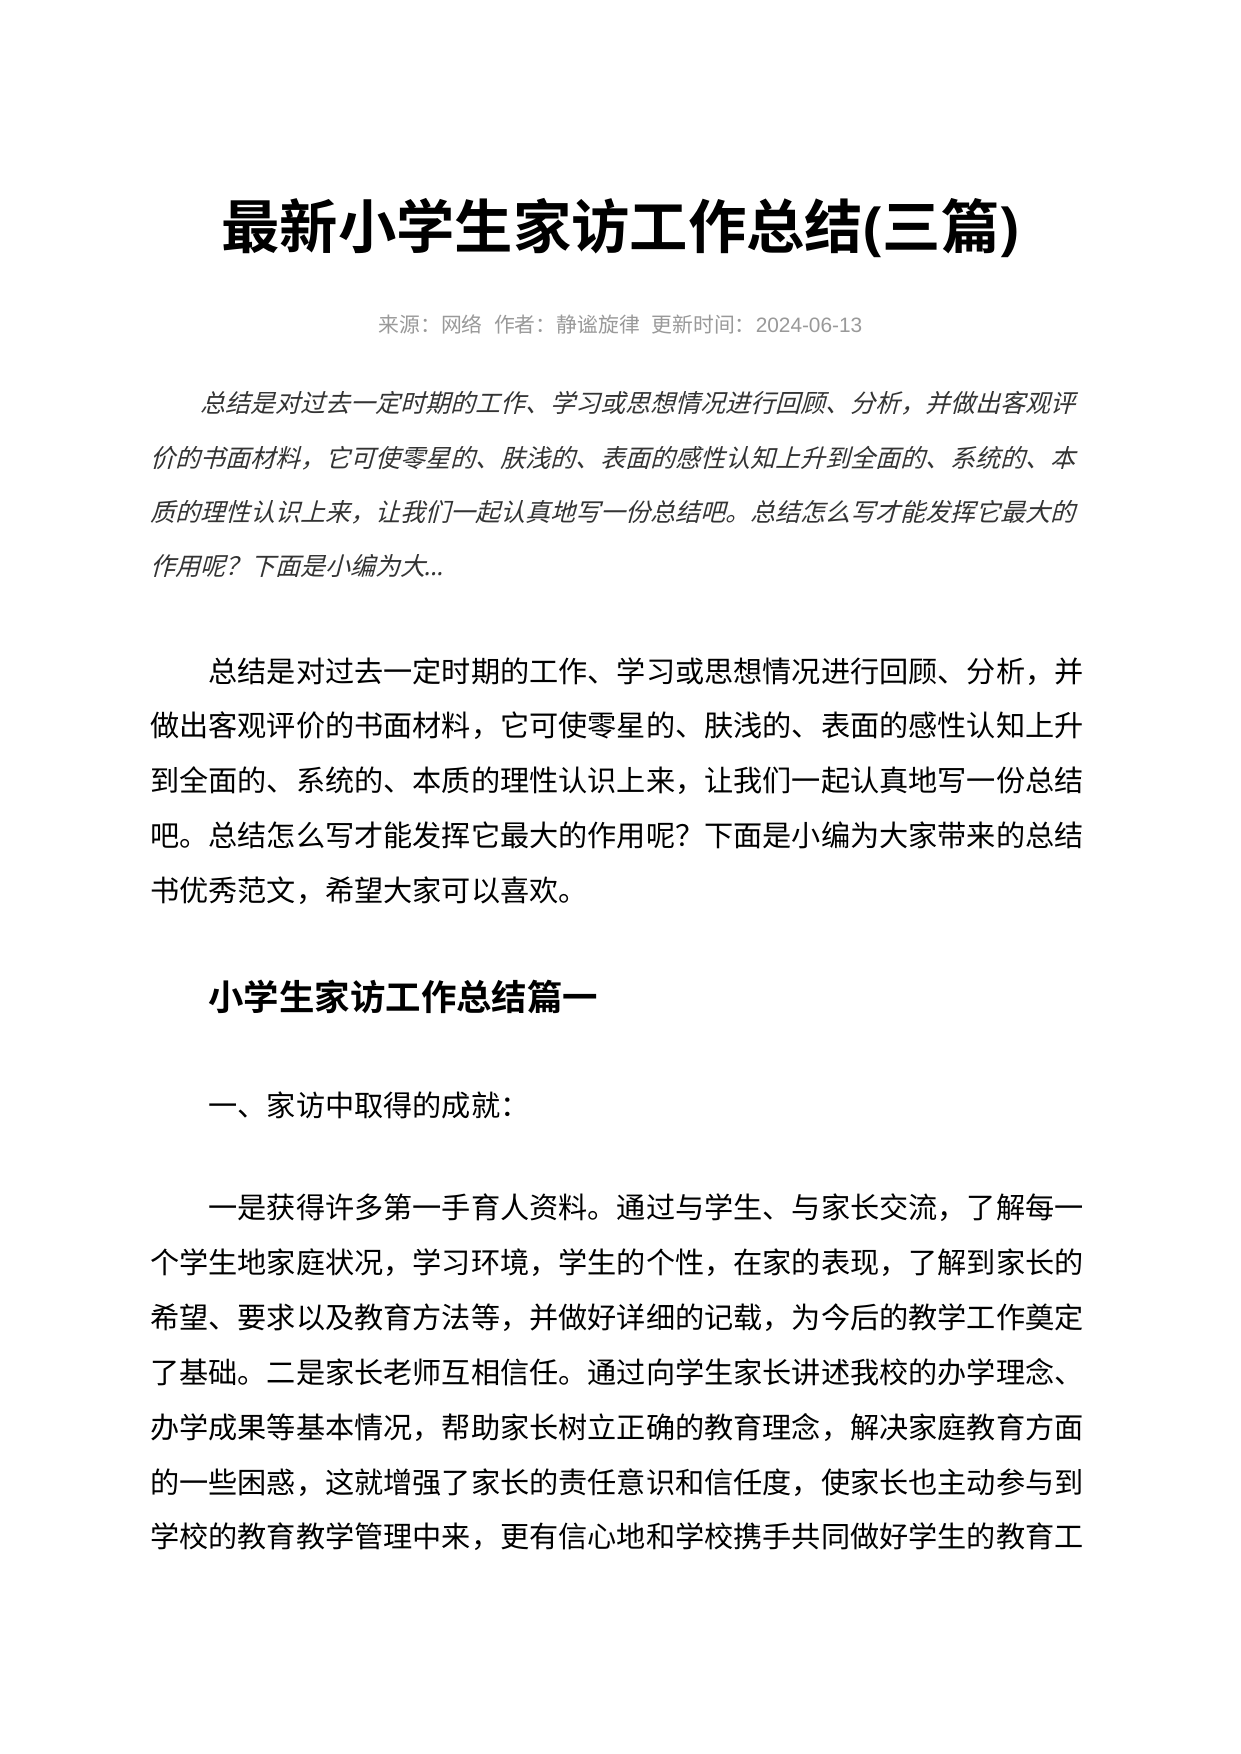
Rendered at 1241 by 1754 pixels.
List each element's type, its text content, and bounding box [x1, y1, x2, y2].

text 总结是对过去一定时期的工作、学习或思想情况进行回顾、分析，并做出客观评价的书面材料，它可使零星的、肤浅的、表面的感性认知上升到全面的、系统的、本质的理性认识上来，让我们一起认真地写一份总结吧。总结怎么写才能发挥它最大的作用呢？下面是小编为大... [150, 384, 1090, 583]
text 一、家访中取得的成就： [150, 1083, 1090, 1125]
text 总结是对过去一定时期的工作、学习或思想情况进行回顾、分析，并做出客观评价的书面材料，它可使零星的、肤浅的、表面的感性认知上升到全面的、系统的、本质的理性认识上来，让我们一起认真地写一份总结吧。总结怎么写才能发挥它最大的作用呢？下面是小编为大家带来的总结书优秀范文，希望大家可以喜欢。 [150, 648, 1090, 910]
text 小学生家访工作总结篇一 [150, 969, 1090, 1021]
subtitle 最新小学生家访工作总结(三篇) [150, 181, 1090, 266]
text 来源：网络 作者：静谧旋律 更新时间：2024-06-13 [150, 313, 1090, 337]
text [150, 1185, 1090, 1556]
